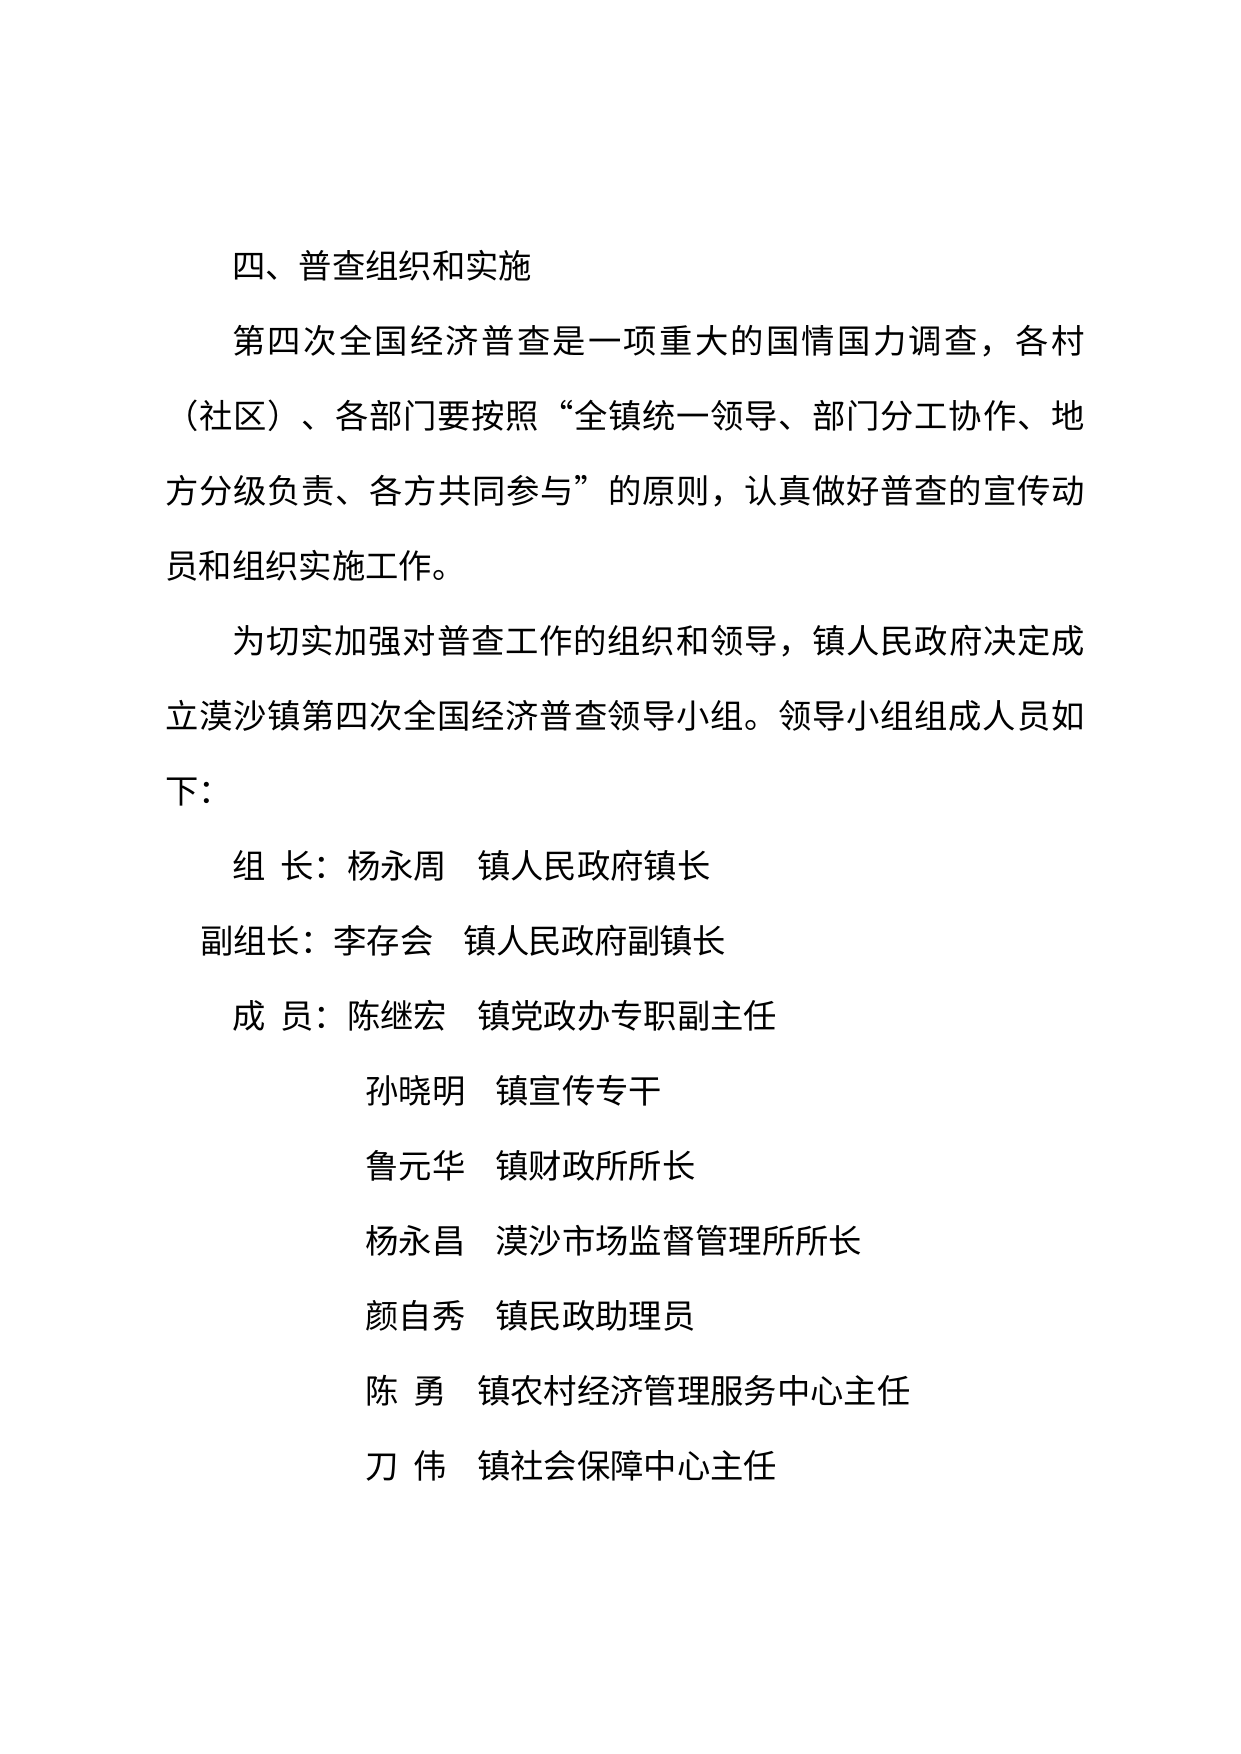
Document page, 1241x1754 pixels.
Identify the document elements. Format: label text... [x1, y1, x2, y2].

text 四、普查组织和实施 [165, 227, 1087, 302]
text 孙晓明 镇宣传专干 [165, 1052, 1087, 1127]
text 成 员：陈继宏 镇党政办专职副主任 [165, 977, 1087, 1052]
text 陈 勇 镇农村经济管理服务中心主任 [165, 1352, 1087, 1427]
text 杨永昌 漠沙市场监督管理所所长 [165, 1202, 1087, 1277]
text 副组长：李存会 镇人民政府副镇长 [165, 902, 1087, 977]
text 组 长：杨永周 镇人民政府镇长 [165, 827, 1087, 902]
text 第四次全国经济普查是一项重大的国情国力调查，各村（社区）、各部门要按照“全镇统一领导、部门分工协作、地方分级负责、各方共同参与”的原则，认真做好普查的宣传动员和组织实施工作。 [165, 302, 1087, 602]
text 为切实加强对普查工作的组织和领导，镇人民政府决定成立漠沙镇第四次全国经济普查领导小组。领导小组组成人员如下： [165, 602, 1087, 827]
text 颜自秀 镇民政助理员 [165, 1277, 1087, 1352]
text 鲁元华 镇财政所所长 [165, 1127, 1087, 1202]
text 刀 伟 镇社会保障中心主任 [165, 1427, 1087, 1502]
